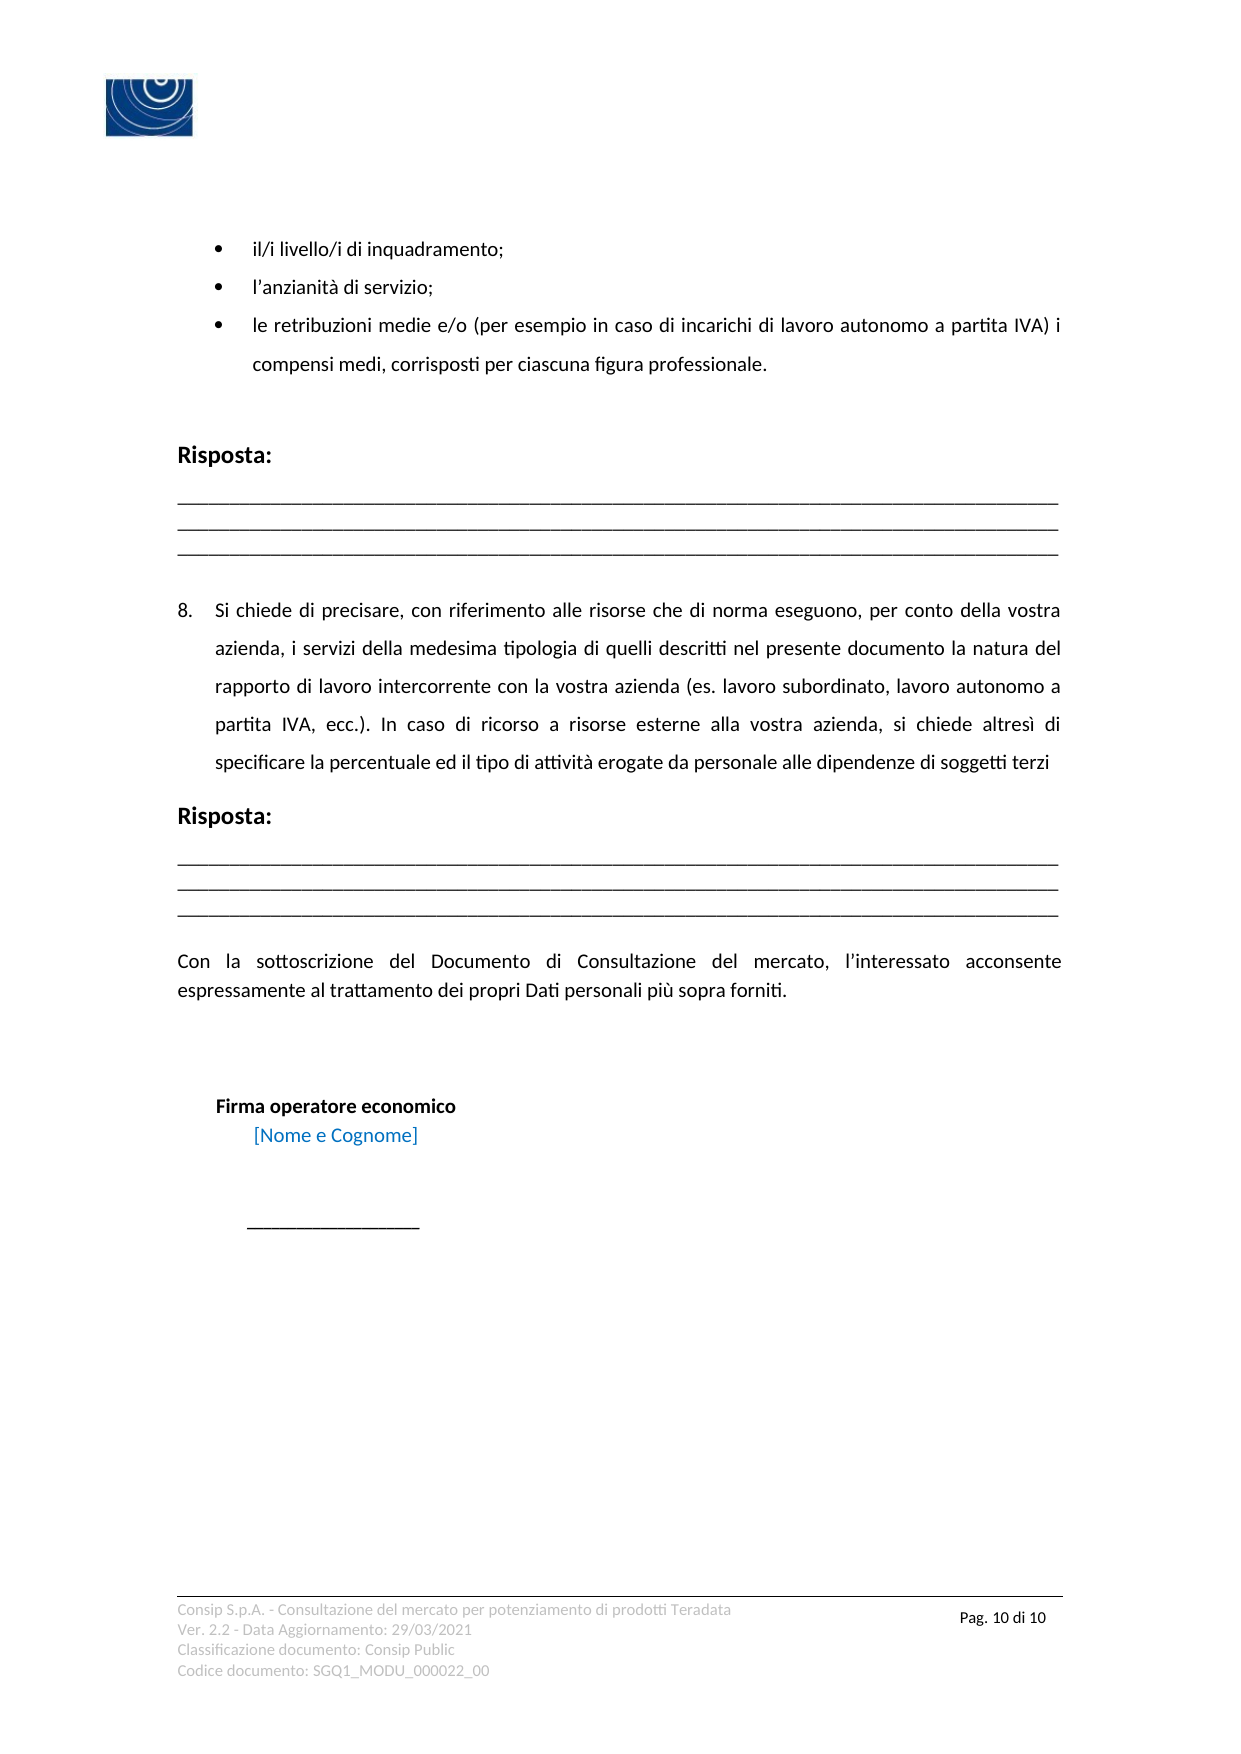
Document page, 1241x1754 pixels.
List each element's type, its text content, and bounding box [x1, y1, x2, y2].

subtitle Risposta: [177, 439, 1063, 470]
table_cell [Nome e Cognome] [189, 1122, 483, 1147]
picture [103, 73, 199, 141]
subtitle Risposta: [177, 800, 1063, 831]
text Con la sottoscrizione del Documento di Consultazione del mercato, l’interessato acconsente espressamente al trattamento dei propri Dati personali più sopra forniti. [177, 948, 1063, 1003]
table_header Firma operatore economico [189, 1093, 482, 1121]
list Si chiede di precisare, con riferimento alle risorse che di norma eseguono, per conto della vostra azienda, i servizi della medesima tipologia di quelli descritti nel presente documento la natura del rapporto di lavoro intercorrente con la vostra azienda (es. lavoro subordinato, lavoro autonomo a partita IVA, ecc.). In caso di ricorso a risorse esterne alla vostra azienda, si chiede altresì di specificare la percentuale ed il tipo di attività erogate da personale alle dipendenze di soggetti terzi [177, 597, 1063, 775]
table_cell _____________________ [189, 1148, 483, 1233]
list il/i livello/i di inquadramento; [215, 236, 1063, 262]
list l’anzianità di servizio; [215, 274, 1063, 300]
list le retribuzioni medie e/o (per esempio in caso di incarichi di lavoro autonomo a partita IVA) i compensi medi, corrisposti per ciascuna figura professionale. [215, 313, 1063, 376]
